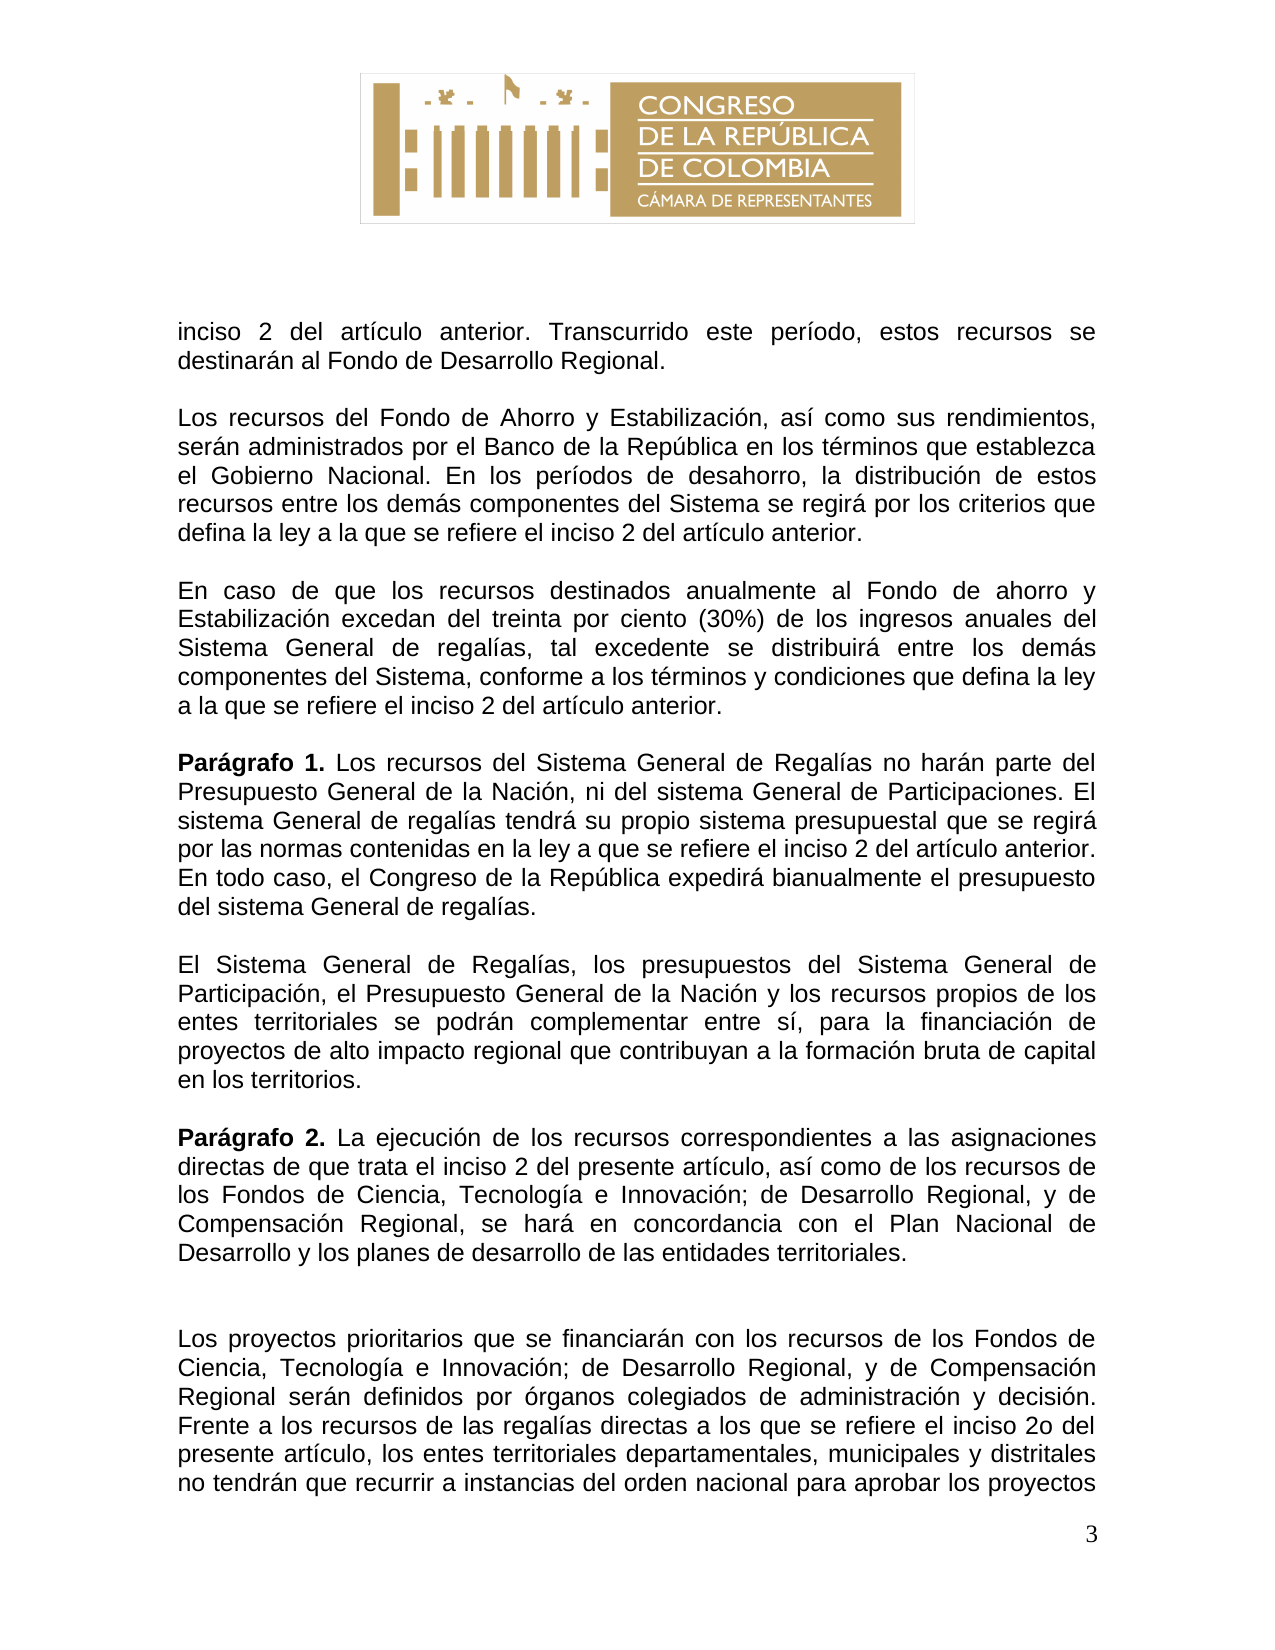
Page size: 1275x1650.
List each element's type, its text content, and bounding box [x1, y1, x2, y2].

text Los recursos del Fondo de Ahorro y Estabilización, así como sus rendimientos, serán administrados por el Banco de la República en los términos que establezca el Gobierno Nacional. En los períodos de desahorro, la distribución de estos recursos entre los demás componentes del Sistema se regirá por los criterios que defina la ley a la que se refiere el inciso 2 del artículo anterior. [177, 403, 1098, 547]
text En caso de que los recursos destinados anualmente al Fondo de ahorro y Estabilización excedan del treinta por ciento (30%) de los ingresos anuales del Sistema General de regalías, tal excedente se distribuirá entre los demás componentes del Sistema, conforme a los términos y condiciones que defina la ley a la que se refiere el inciso 2 del artículo anterior. [177, 576, 1098, 719]
text Parágrafo 1. Los recursos del Sistema General de Regalías no harán parte del Presupuesto General de la Nación, ni del sistema General de Participaciones. El sistema General de regalías tendrá su propio sistema presupuestal que se regirá por las normas contenidas en la ley a que se refiere el inciso 2 del artículo anterior. En todo caso, el Congreso de la República expedirá bianualmente el presupuesto del sistema General de regalías. [177, 748, 1098, 921]
text Parágrafo 2. La ejecución de los recursos correspondientes a las asignaciones directas de que trata el inciso 2 del presente artículo, así como de los recursos de los Fondos de Ciencia, Tecnología e Innovación; de Desarrollo Regional, y de Compensación Regional, se hará en concordancia con el Plan Nacional de Desarrollo y los planes de desarrollo de las entidades territoriales. [177, 1123, 1098, 1267]
picture [360, 73, 915, 224]
text El Sistema General de Regalías, los presupuestos del Sistema General de Participación, el Presupuesto General de la Nación y los recursos propios de los entes territoriales se podrán complementar entre sí, para la financiación de proyectos de alto impacto regional que contribuyan a la formación bruta de capital en los territorios. [177, 950, 1098, 1094]
